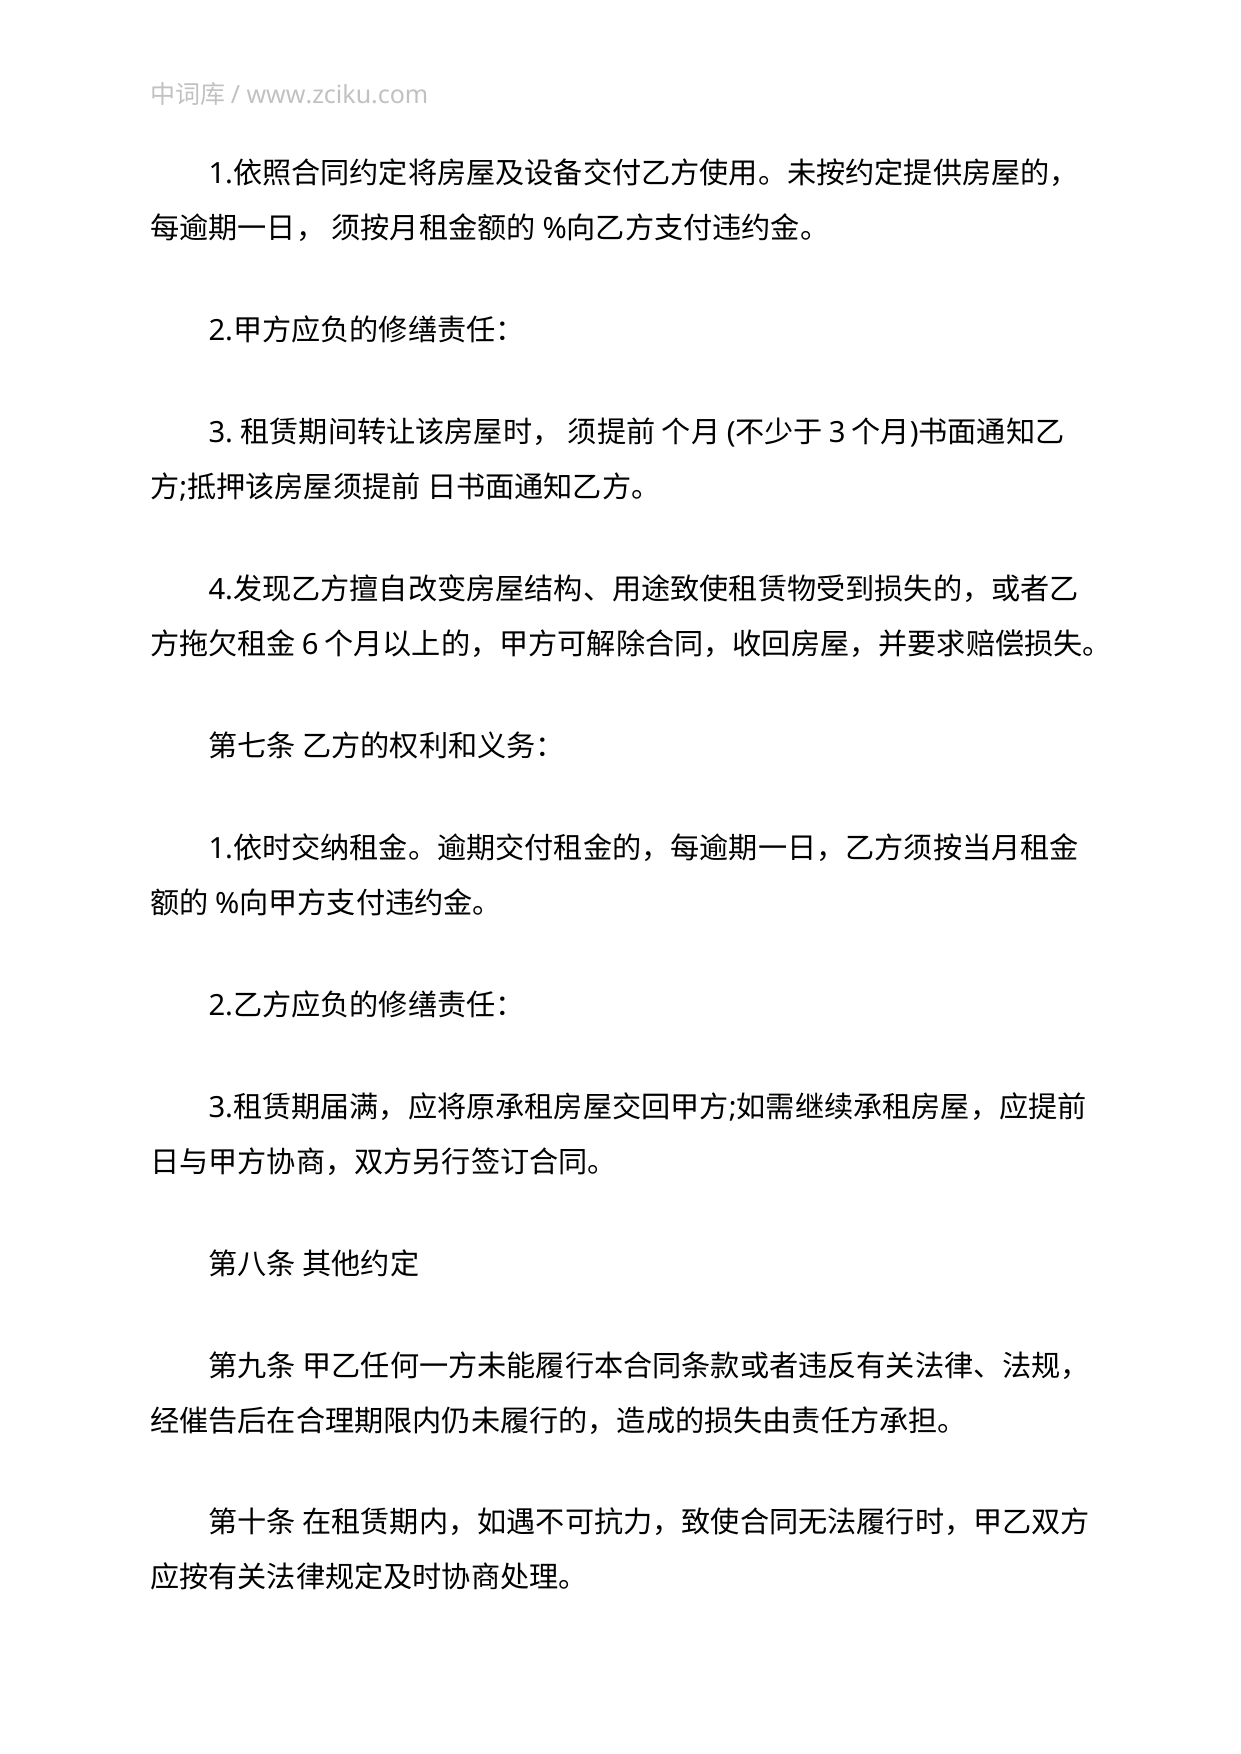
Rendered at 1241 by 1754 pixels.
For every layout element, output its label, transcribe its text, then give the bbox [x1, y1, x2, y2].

text 4.发现乙方擅自改变房屋结构、用途致使租赁物受到损失的，或者乙方拖欠租金6个月以上的，甲方可解除合同，收回房屋，并要求赔偿损失。 [150, 566, 1090, 663]
text 3.租赁期届满，应将原承租房屋交回甲方;如需继续承租房屋，应提前 日与甲方协商，双方另行签订合同。 [150, 1084, 1090, 1181]
text 第十条 在租赁期内，如遇不可抗力，致使合同无法履行时，甲乙双方应按有关法律规定及时协商处理。 [150, 1499, 1090, 1596]
text 第八条 其他约定 [150, 1240, 1090, 1283]
text 1.依时交纳租金。逾期交付租金的，每逾期一日，乙方须按当月租金额的 %向甲方支付违约金。 [150, 825, 1090, 922]
text 1.依照合同约定将房屋及设备交付乙方使用。未按约定提供房屋的， 每逾期一日， 须按月租金额的 %向乙方支付违约金。 [150, 150, 1090, 247]
text 第七条 乙方的权利和义务： [150, 723, 1090, 765]
text 2.乙方应负的修缮责任： [150, 982, 1090, 1024]
text 3. 租赁期间转让该房屋时， 须提前 个月 (不少于3个月)书面通知乙方;抵押该房屋须提前 日书面通知乙方。 [150, 409, 1090, 506]
text 第九条 甲乙任何一方未能履行本合同条款或者违反有关法律、法规，经催告后在合理期限内仍未履行的，造成的损失由责任方承担。 [150, 1342, 1090, 1439]
text 2.甲方应负的修缮责任： [150, 307, 1090, 349]
